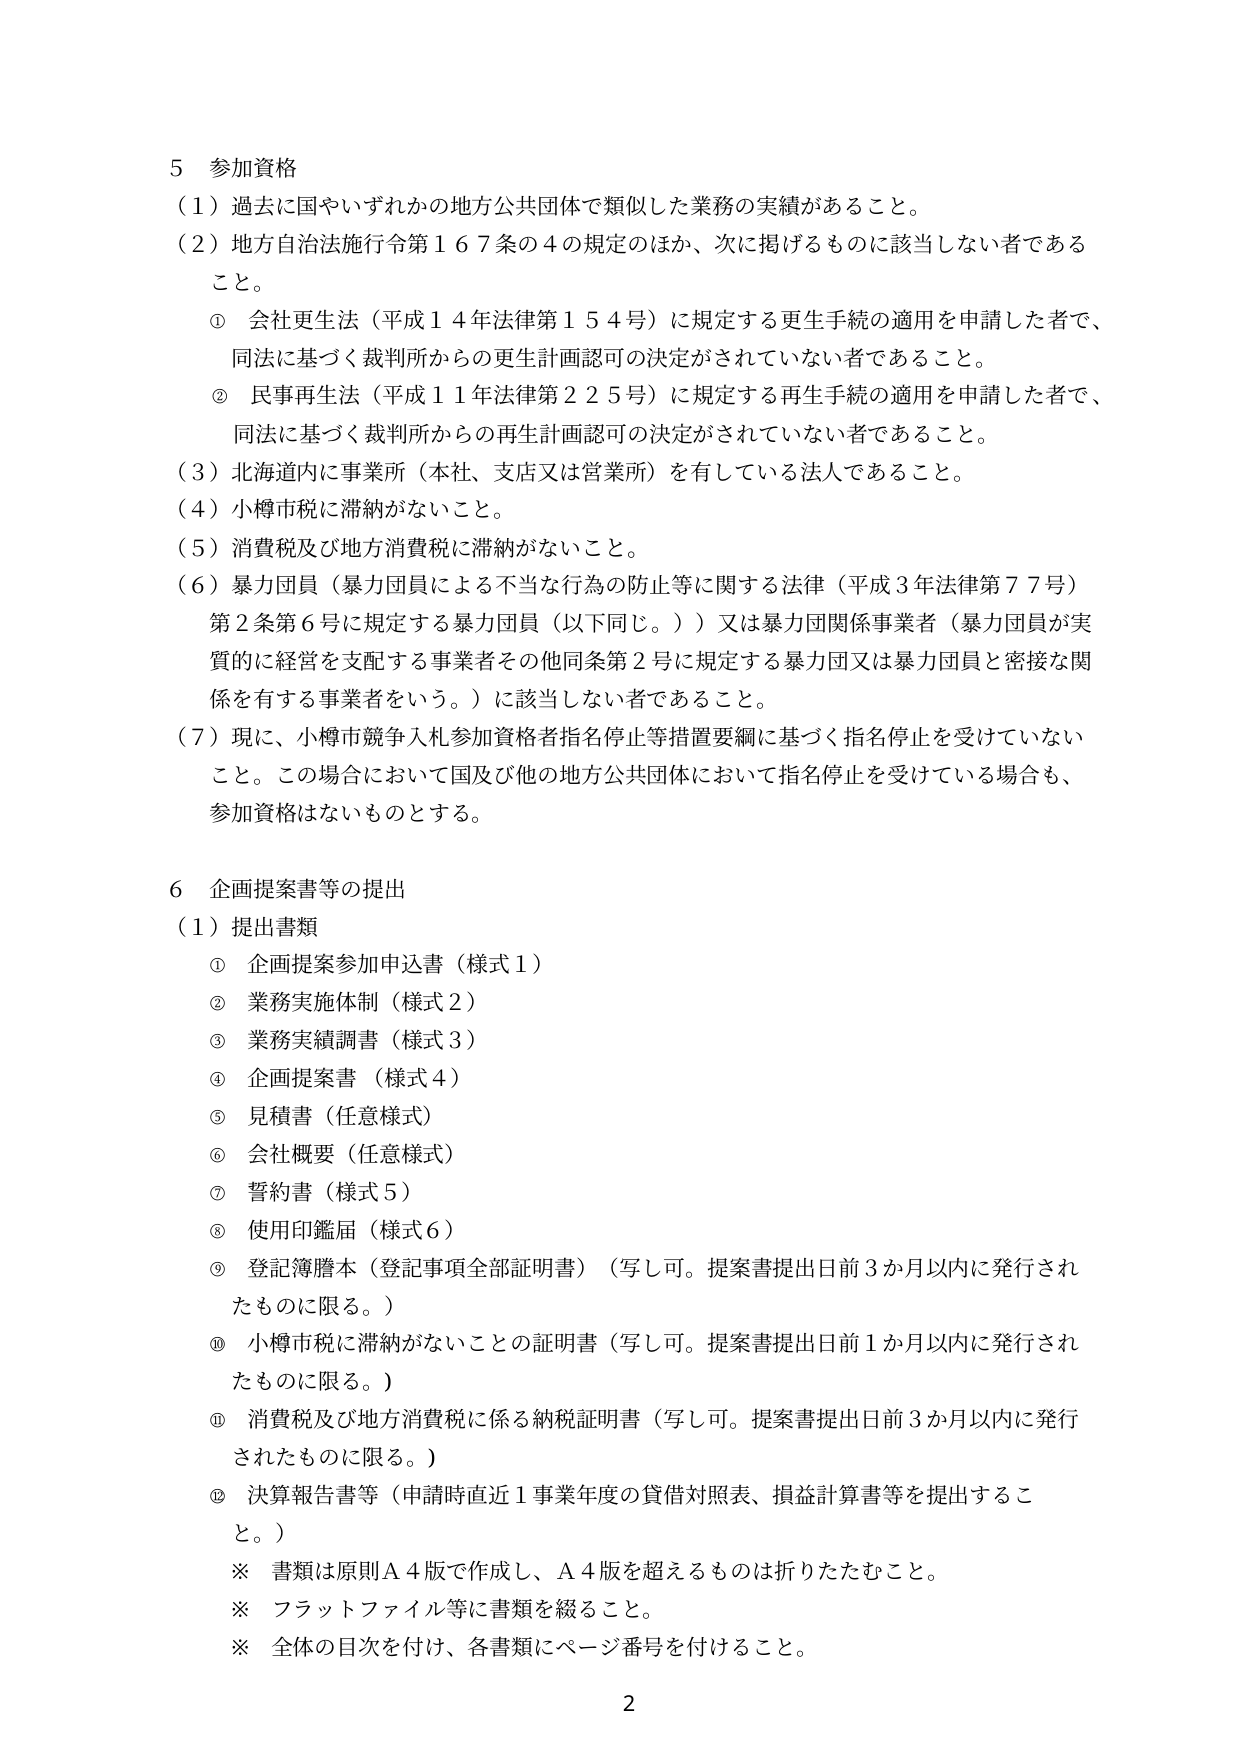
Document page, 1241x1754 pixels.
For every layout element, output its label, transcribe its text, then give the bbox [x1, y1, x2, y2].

text ① 企画提案参加申込書（様式１） [165, 944, 1092, 982]
text （２）地方自治法施行令第１６７条の４の規定のほか、次に掲げるものに該当しない者であること。 [165, 224, 1092, 300]
text ⑫ 決算報告書等（申請時直近１事業年度の貸借対照表、損益計算書等を提出すること。） [209, 1475, 1092, 1551]
text （５）消費税及び地方消費税に滞納がないこと。 [165, 527, 1092, 565]
text ６ 企画提案書等の提出 [165, 868, 1092, 906]
text ② 業務実施体制（様式２） [165, 982, 1092, 1020]
text （１）提出書類 [165, 906, 1092, 944]
text （７）現に、小樽市競争入札参加資格者指名停止等措置要綱に基づく指名停止を受けていないこと。この場合において国及び他の地方公共団体において指名停止を受けている場合も、参加資格はないものとする。 [165, 717, 1092, 831]
text （６）暴力団員（暴力団員による不当な行為の防止等に関する法律（平成３年法律第７７号）第２条第６号に規定する暴力団員（以下同じ。））又は暴力団関係事業者（暴力団員が実質的に経営を支配する事業者その他同条第２号に規定する暴力団又は暴力団員と密接な関係を有する事業者をいう。）に該当しない者であること。 [165, 565, 1092, 717]
text （４）小樽市税に滞納がないこと。 [165, 489, 1092, 527]
text ⑥ 会社概要（任意様式） [165, 1134, 1092, 1172]
text ④ 企画提案書 （様式４） [165, 1058, 1092, 1096]
text ⑩ 小樽市税に滞納がないことの証明書（写し可。提案書提出日前１か月以内に発行されたものに限る。) [209, 1323, 1092, 1399]
text ① 会社更生法（平成１４年法律第１５４号）に規定する更生手続の適用を申請した者で、同法に基づく裁判所からの更生計画認可の決定がされていない者であること。 [209, 300, 1092, 376]
text ⑧ 使用印鑑届（様式６） [165, 1210, 1092, 1248]
text ※ 全体の目次を付け、各書類にページ番号を付けること。 [231, 1627, 1092, 1665]
text ５ 参加資格 [165, 148, 1092, 186]
text ② 民事再生法（平成１１年法律第２２５号）に規定する再生手続の適用を申請した者で、同法に基づく裁判所からの再生計画認可の決定がされていない者であること。 [211, 376, 1092, 451]
text ③ 業務実績調書（様式３） [165, 1020, 1092, 1058]
text （１）過去に国やいずれかの地方公共団体で類似した業務の実績があること。 [165, 186, 1092, 224]
text ⑦ 誓約書（様式５） [165, 1172, 1092, 1210]
text ⑪ 消費税及び地方消費税に係る納税証明書（写し可。提案書提出日前３か月以内に発行されたものに限る。) [209, 1399, 1092, 1475]
text ⑤ 見積書（任意様式） [165, 1096, 1092, 1134]
text ※ 書類は原則Ａ４版で作成し、Ａ４版を超えるものは折りたたむこと。 [231, 1551, 1092, 1589]
text ※ フラットファイル等に書類を綴ること。 [231, 1589, 1092, 1627]
text （３）北海道内に事業所（本社、支店又は営業所）を有している法人であること。 [165, 451, 1092, 489]
text ⑨ 登記簿謄本（登記事項全部証明書）（写し可。提案書提出日前３か月以内に発行されたものに限る。） [209, 1248, 1092, 1323]
